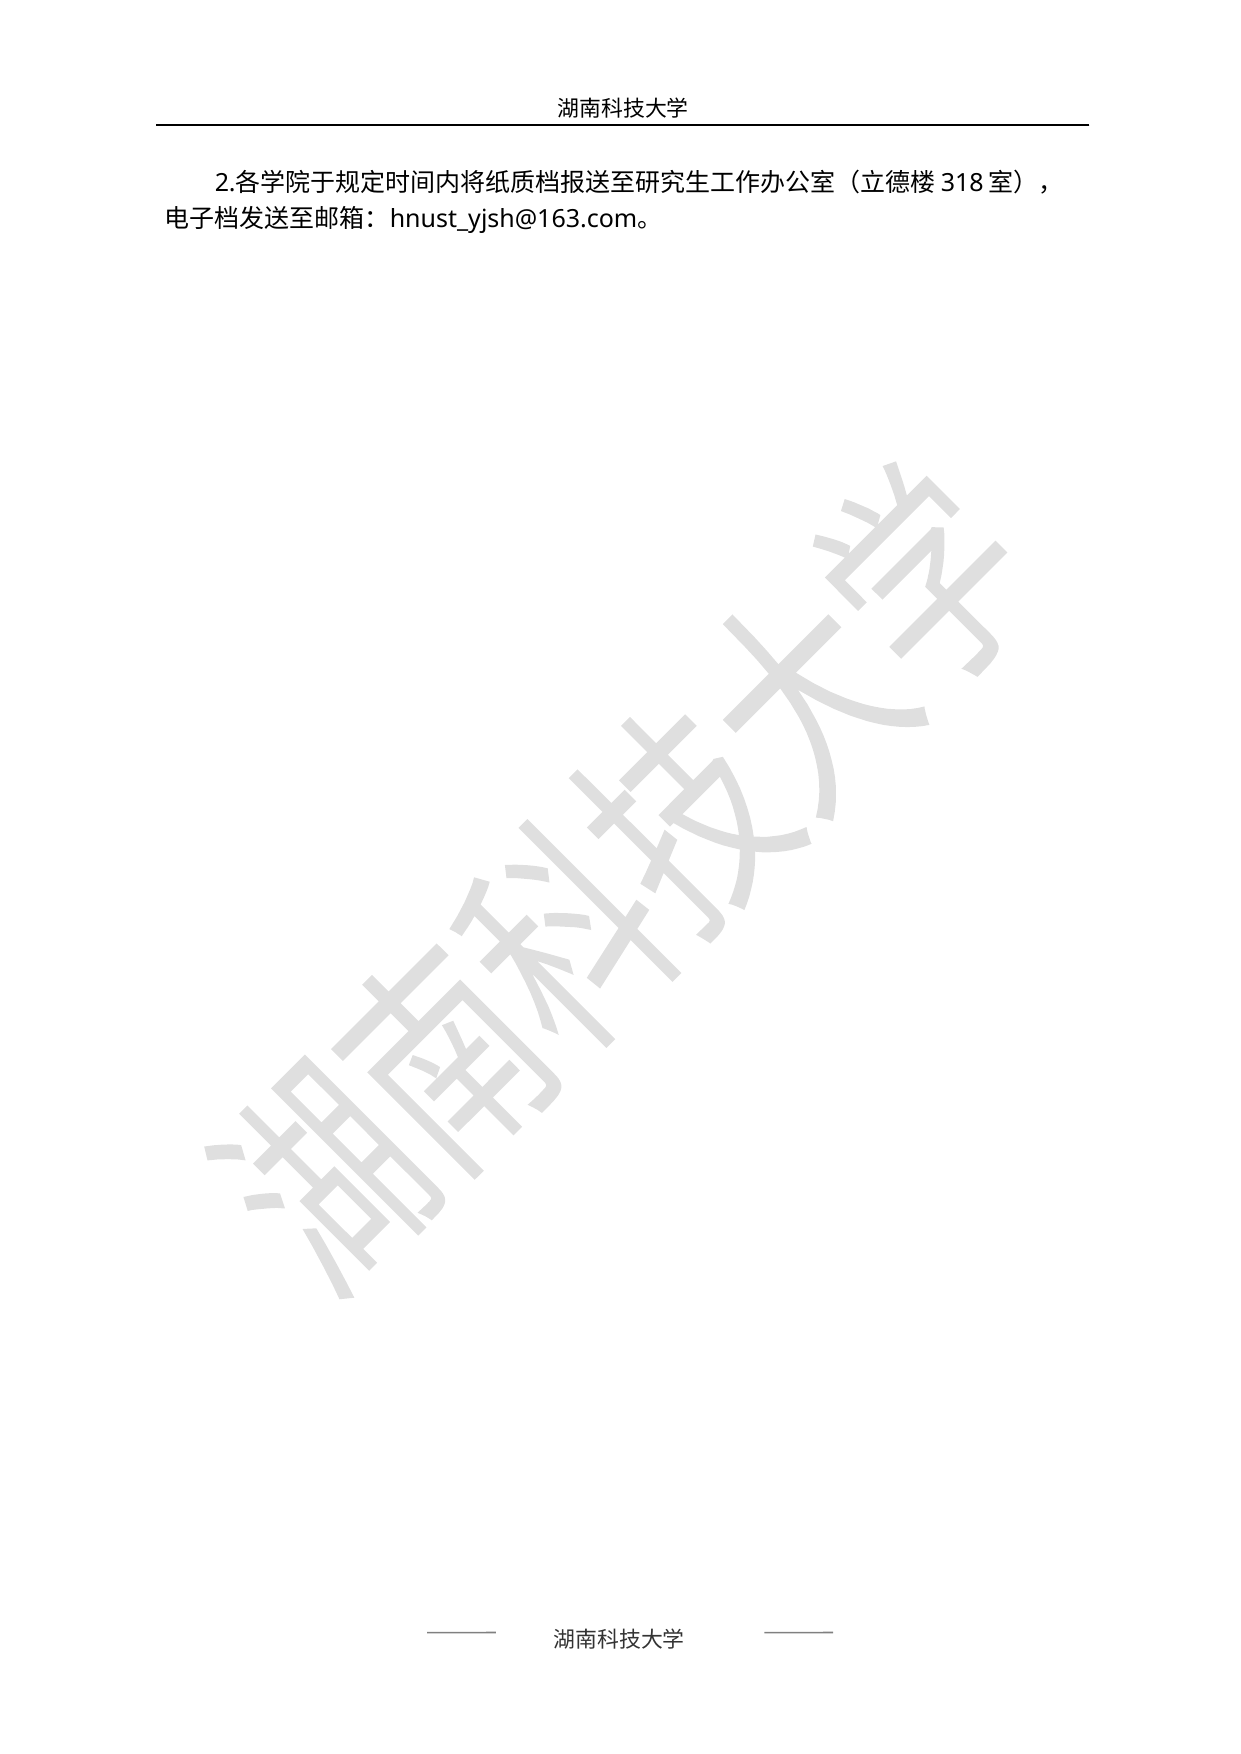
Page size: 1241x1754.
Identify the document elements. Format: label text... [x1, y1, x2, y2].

text 2.各学院于规定时间内将纸质档报送至研究生工作办公室（立德楼318室），电子档发送至邮箱：hnust_yjsh@163.com。 [164, 162, 1081, 234]
